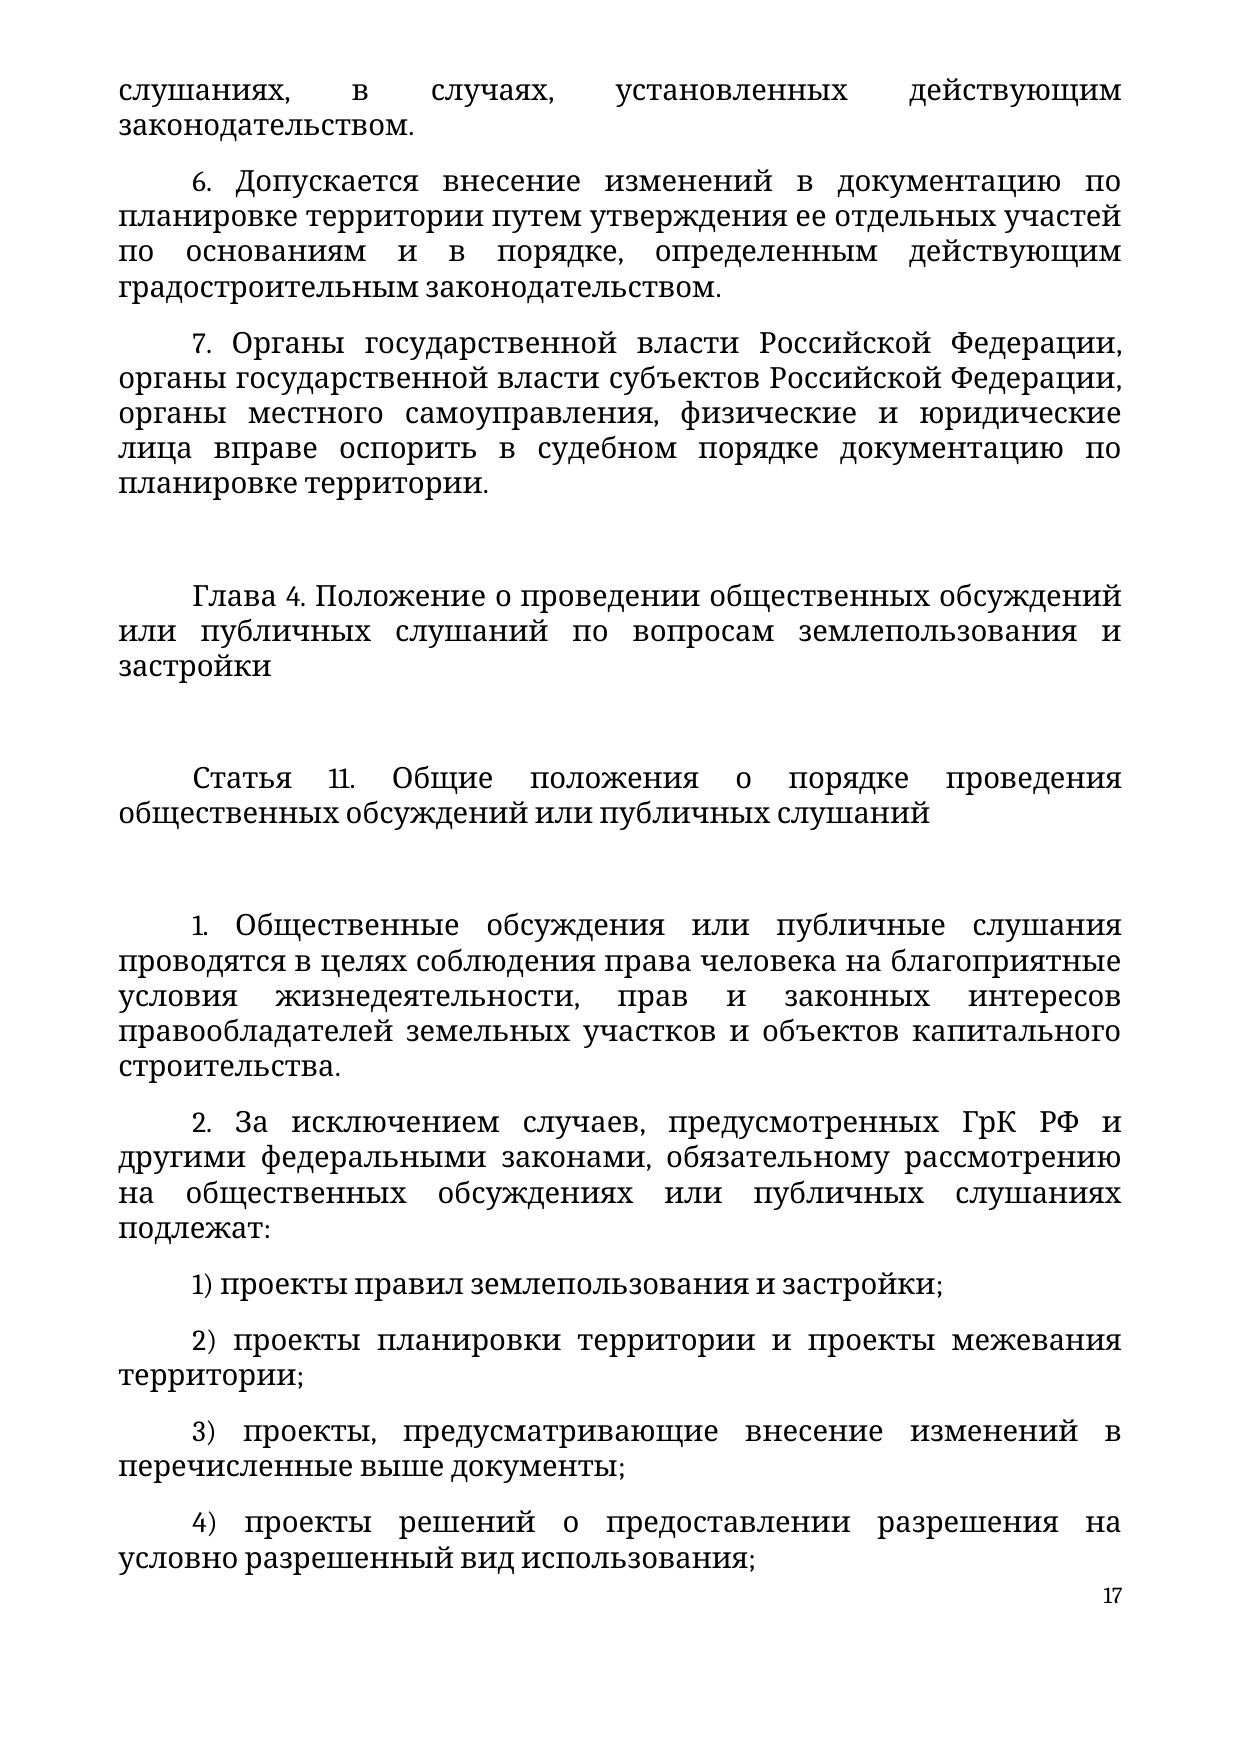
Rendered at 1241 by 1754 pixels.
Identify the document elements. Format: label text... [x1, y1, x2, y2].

text 2. За исключением случаев, предусмотренных ГрК РФ и другими федеральными законами, обязательному рассмотрению на общественных обсуждениях или публичных слушаниях подлежат: [118, 1106, 1122, 1246]
text 2) проекты планировки территории и проекты межевания территории; [118, 1324, 1122, 1393]
text 1) проекты правил землепользования и застройки; [118, 1268, 1122, 1302]
text 3) проекты, предусматривающие внесение изменений в перечисленные выше документы; [118, 1415, 1122, 1484]
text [118, 74, 1122, 143]
text 1. Общественные обсуждения или публичные слушания проводятся в целях соблюдения права человека на благоприятные условия жизнедеятельности, прав и законных интересов правообладателей земельных участков и объектов капитального строительства. [118, 909, 1122, 1084]
text 4) проекты решений о предоставлении разрешения на условно разрешенный вид использования; [118, 1507, 1122, 1575]
text 6. Допускается внесение изменений в документацию по планировке территории путем утверждения ее отдельных участей по основаниям и в порядке, определенным действующим градостроительным законодательством. [118, 165, 1122, 304]
text Статья 11. Общие положения о порядке проведения общественных обсуждений или публичных слушаний [118, 762, 1122, 831]
text Глава 4. Положение о проведении общественных обсуждений или публичных слушаний по вопросам землепользования и застройки [118, 580, 1122, 684]
text 7. Органы государственной власти Российской Федерации, органы государственной власти субъектов Российской Федерации, органы местного самоуправления, физические и юридические лица вправе оспорить в судебном порядке документацию по планировке территории. [118, 327, 1122, 501]
